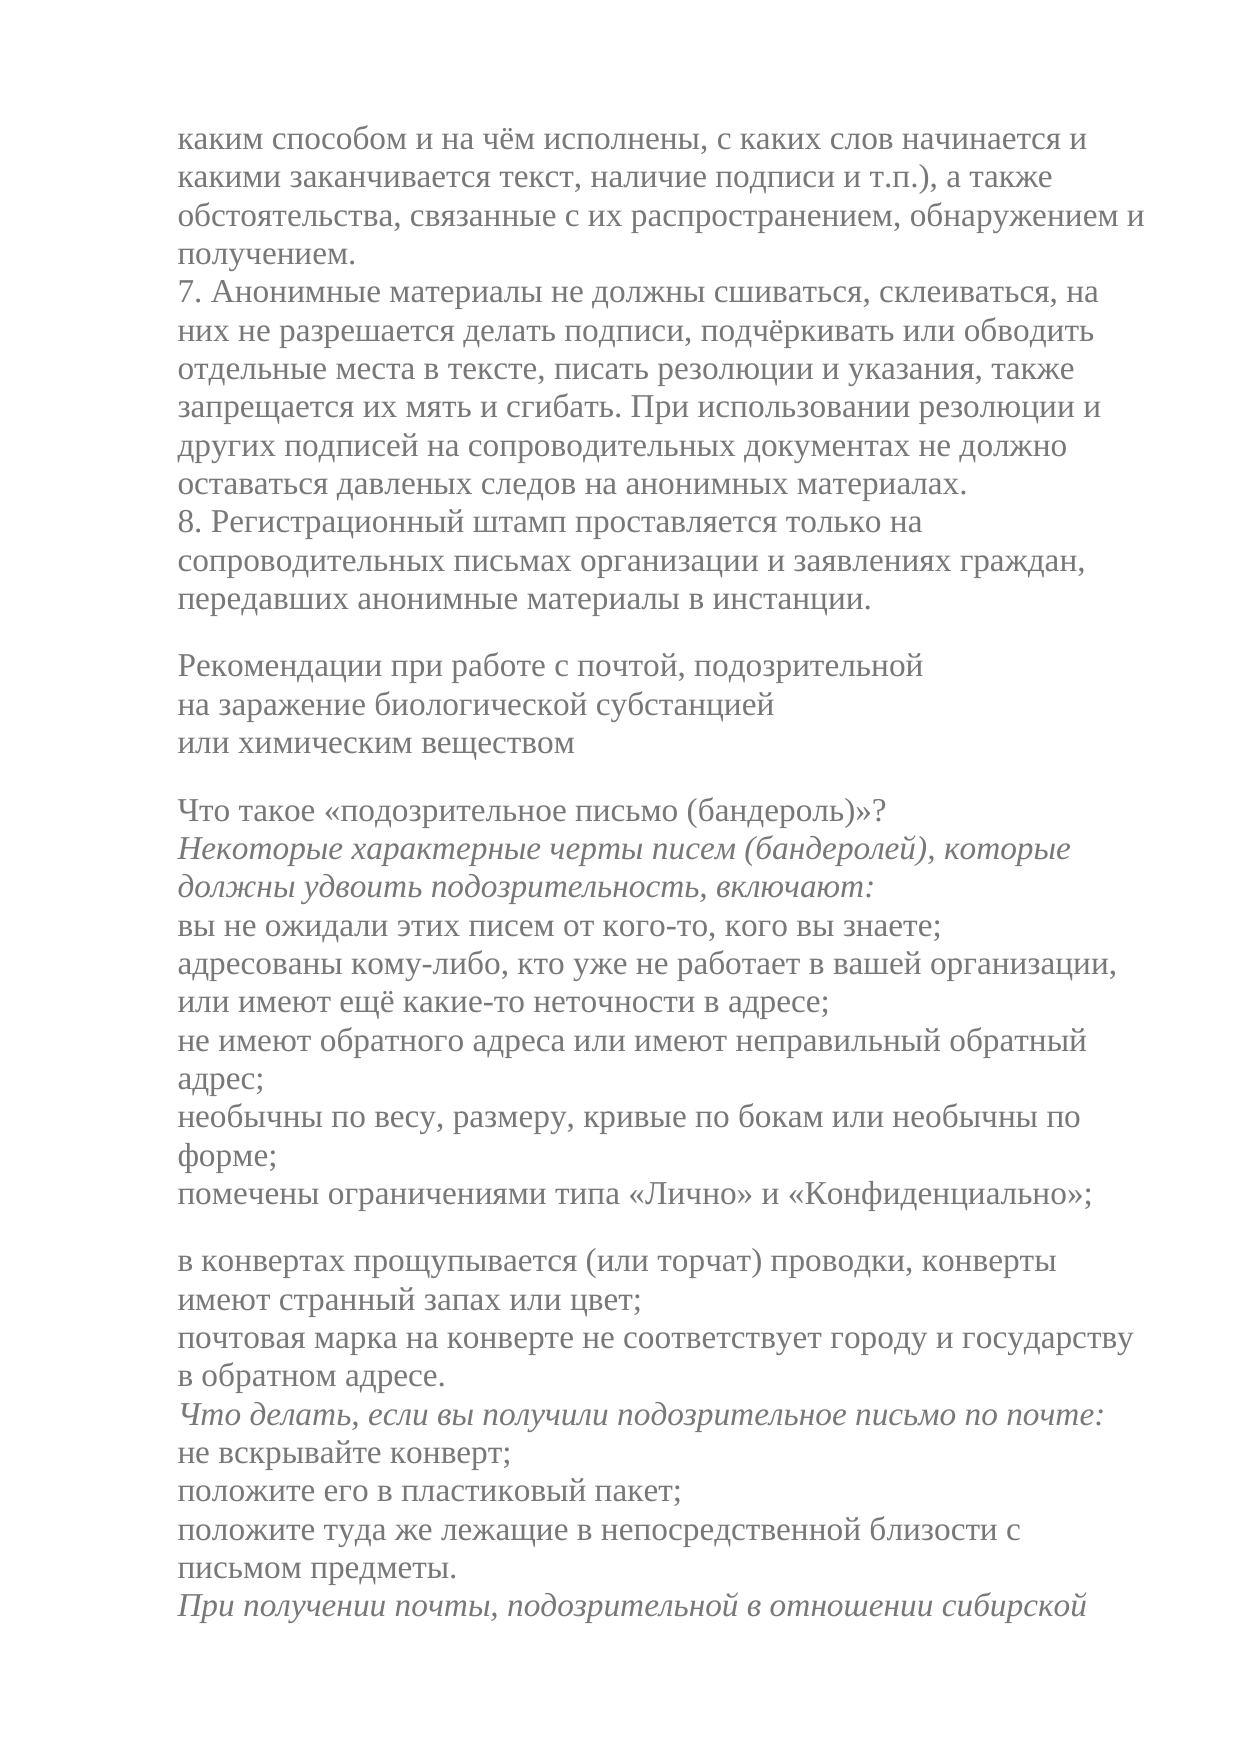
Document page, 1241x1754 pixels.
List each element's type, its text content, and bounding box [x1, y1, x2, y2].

text Рекомендации при работе с почтой, подозрительной на заражение биологической субстанцией или химическим веществом [177, 646, 1152, 761]
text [177, 1241, 1152, 1624]
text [177, 118, 1152, 616]
text Что такое «подозрительное письмо (бандероль)»? Некоторые характерные черты писем (бандеролей), которые должны удвоить подозрительность, включают: вы не ожидали этих писем от кого-то, кого вы знаете; адресованы кому-либо, кто уже не работает в вашей организации, или имеют ещё какие-то неточности в адресе; не имеют обратного адреса или имеют неправильный обратный адрес; необычны по весу, размеру, кривые по бокам или необычны по форме; помечены ограничениями типа «Лично» и «Конфиденциально»; [177, 790, 1152, 1211]
